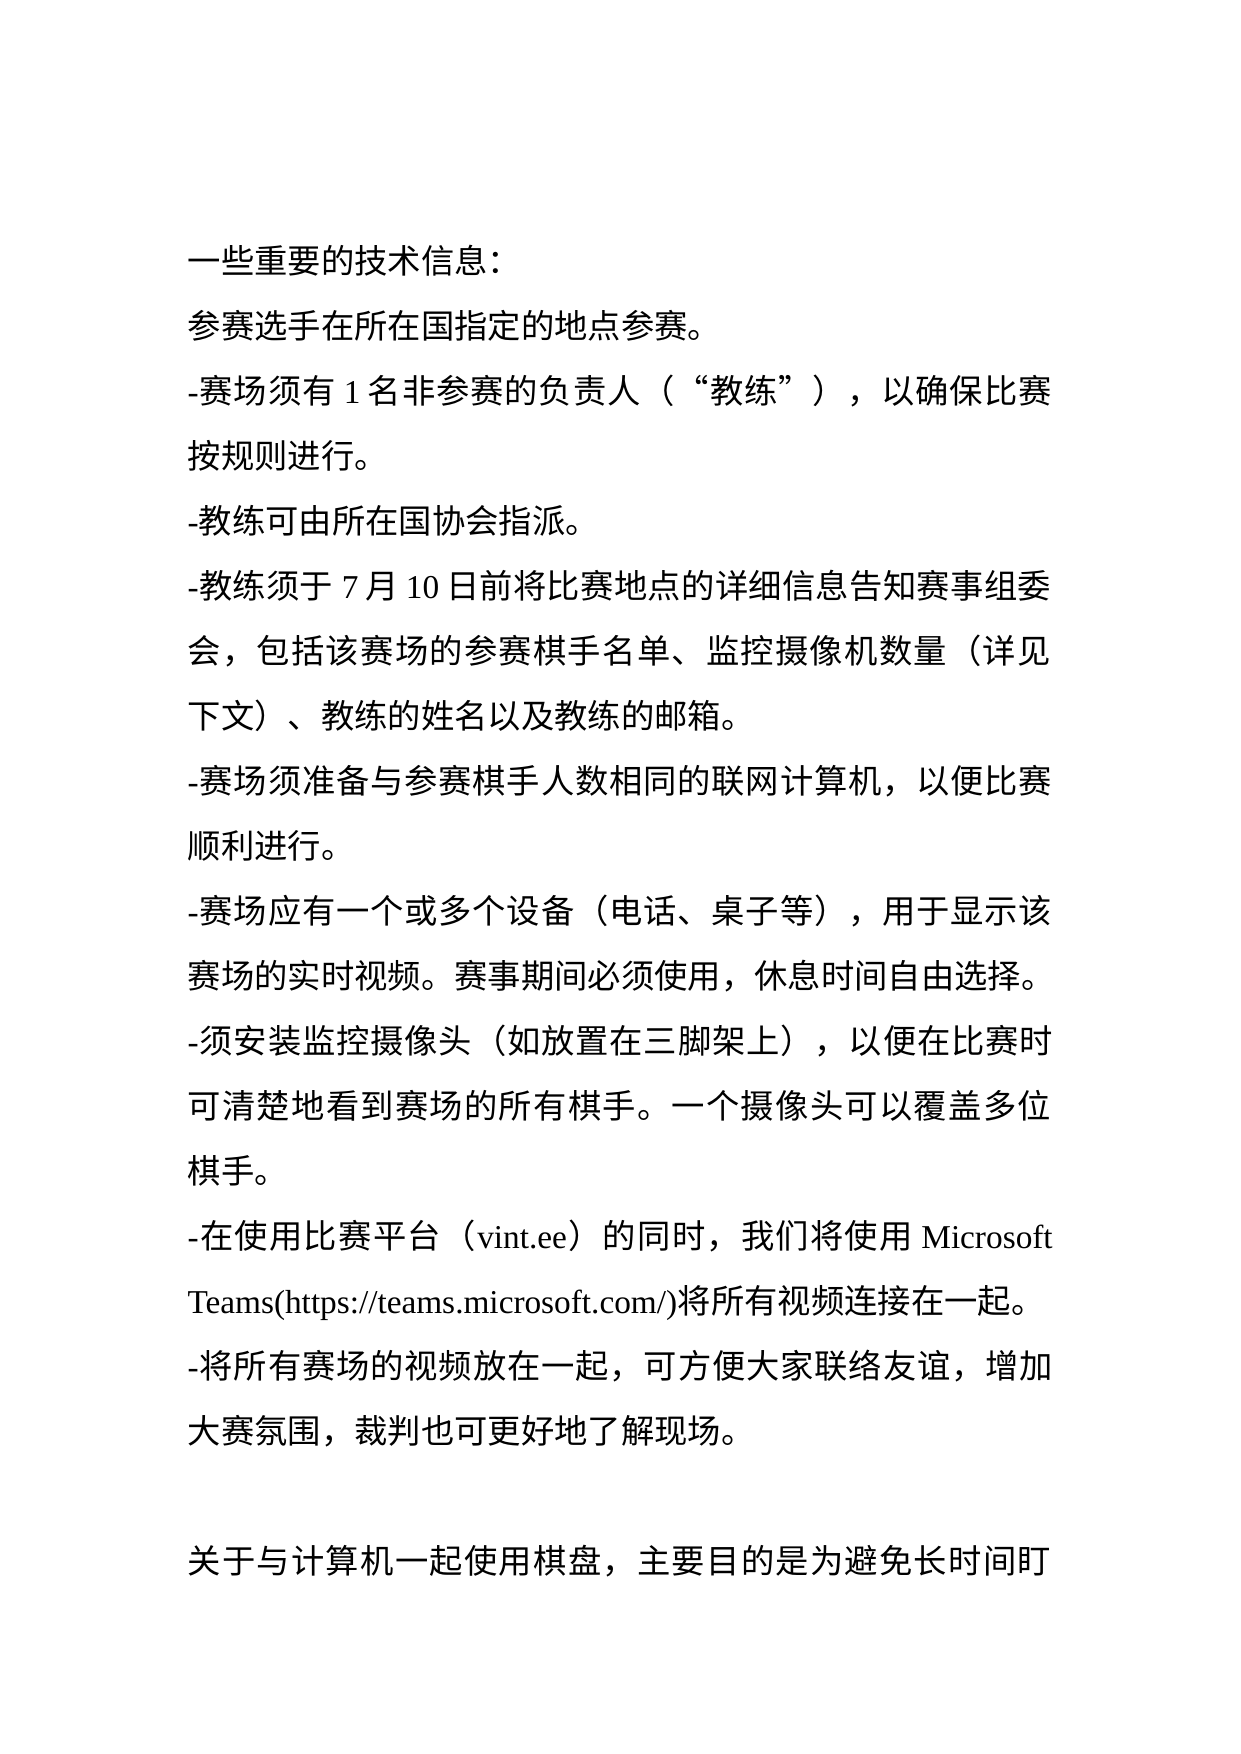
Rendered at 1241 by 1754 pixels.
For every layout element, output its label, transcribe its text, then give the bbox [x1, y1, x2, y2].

text -赛场须准备与参赛棋手人数相同的联网计算机，以便比赛顺利进行。 [187, 747, 1053, 877]
text -在使用比赛平台（vint.ee）的同时，我们将使用Microsoft Teams(https://teams.microsoft.com/)将所有视频连接在一起。 [187, 1202, 1053, 1332]
text -将所有赛场的视频放在一起，可方便大家联络友谊，增加大赛氛围，裁判也可更好地了解现场。 [187, 1332, 1053, 1462]
text 一些重要的技术信息： [187, 227, 1053, 292]
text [187, 1527, 1053, 1592]
text -教练可由所在国协会指派。 [187, 487, 1053, 552]
text -教练须于 7月10日前将比赛地点的详细信息告知赛事组委会，包括该赛场的参赛棋手名单、监控摄像机数量（详见下文）、教练的姓名以及教练的邮箱。 [187, 552, 1053, 747]
text 参赛选手在所在国指定的地点参赛。 [187, 292, 1053, 357]
text -须安装监控摄像头（如放置在三脚架上），以便在比赛时可清楚地看到赛场的所有棋手。一个摄像头可以覆盖多位棋手。 [187, 1007, 1053, 1202]
text -赛场须有1名非参赛的负责人（“教练”），以确保比赛按规则进行。 [187, 357, 1053, 487]
text -赛场应有一个或多个设备（电话、桌子等），用于显示该赛场的实时视频。赛事期间必须使用，休息时间自由选择。 [187, 877, 1053, 1007]
